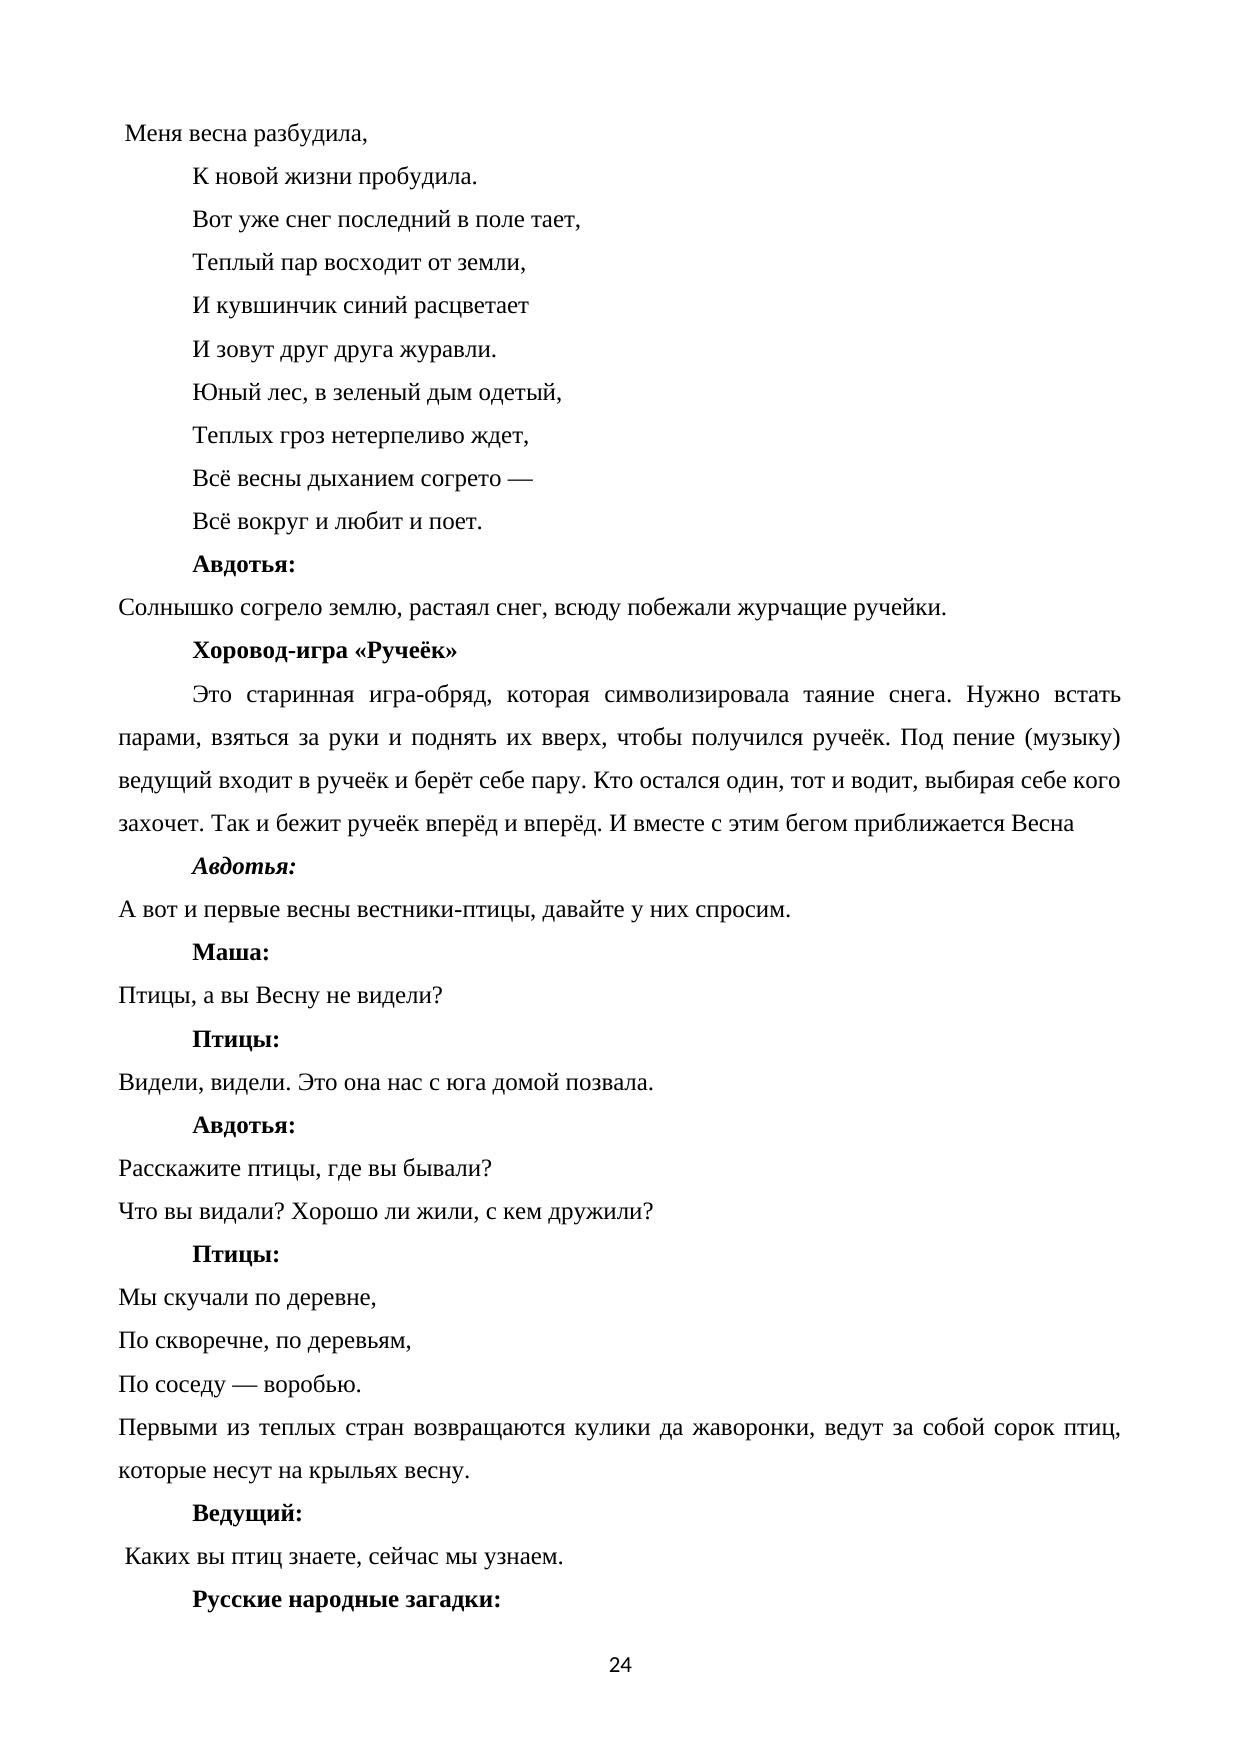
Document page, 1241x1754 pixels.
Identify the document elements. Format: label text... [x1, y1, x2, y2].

text Хоровод-игра «Ручеёк» [118, 636, 1122, 664]
text Солнышко согрело землю, растаял снег, всюду побежали журчащие ручейки. [118, 592, 1122, 621]
text Всё вокруг и любит и поет. [118, 506, 1122, 535]
text Меня весна разбудила, [118, 118, 1122, 147]
text Вот уже снег последний в поле тает, [118, 204, 1122, 233]
text По соседу — воробью. [118, 1369, 1122, 1397]
text Русские народные загадки: [118, 1584, 1122, 1613]
text Теплый пар восходит от земли, [118, 247, 1122, 276]
text Птицы, а вы Весну не видели? [118, 981, 1122, 1009]
text И зовут друг друга журавли. [118, 334, 1122, 362]
text Птицы: [118, 1024, 1122, 1052]
text Ведущий: [118, 1498, 1122, 1527]
text Авдотья: [118, 851, 1122, 880]
text По скворечне, по деревьям, [118, 1326, 1122, 1354]
text Всё весны дыханием согрето — [118, 463, 1122, 492]
text Теплых гроз нетерпеливо ждет, [118, 420, 1122, 449]
text Это старинная игра-обряд, которая символизировала таяние снега. Нужно встать парами, взяться за руки и поднять их вверх, чтобы получился ручеёк. Под пение (музыку) ведущий входит в ручеёк и берёт себе пару. Кто остался один, тот и водит, выбирая себе кого захочет. Так и бежит ручеёк вперёд и вперёд. И вместе с этим бегом приближается Весна [118, 679, 1122, 837]
text К новой жизни пробудила. [118, 161, 1122, 190]
text Юный лес, в зеленый дым одетый, [118, 377, 1122, 406]
text Маша: [118, 937, 1122, 966]
text А вот и первые весны вестники-птицы, давайте у них спросим. [118, 894, 1122, 923]
text Видели, видели. Это она нас с юга домой позвала. [118, 1067, 1122, 1096]
text Первыми из теплых стран возвращаются кулики да жаворонки, ведут за собой сорок птиц, которые несут на крыльях весну. [118, 1412, 1122, 1484]
text Авдотья: [118, 549, 1122, 578]
text Расскажите птицы, где вы бывали? [118, 1153, 1122, 1182]
text Авдотья: [118, 1110, 1122, 1139]
text Птицы: [118, 1239, 1122, 1268]
text Каких вы птиц знаете, сейчас мы узнаем. [118, 1541, 1122, 1570]
text И кувшинчик синий расцветает [118, 291, 1122, 319]
text Что вы видали? Хорошо ли жили, с кем дружили? [118, 1196, 1122, 1225]
text Мы скучали по деревне, [118, 1282, 1122, 1311]
